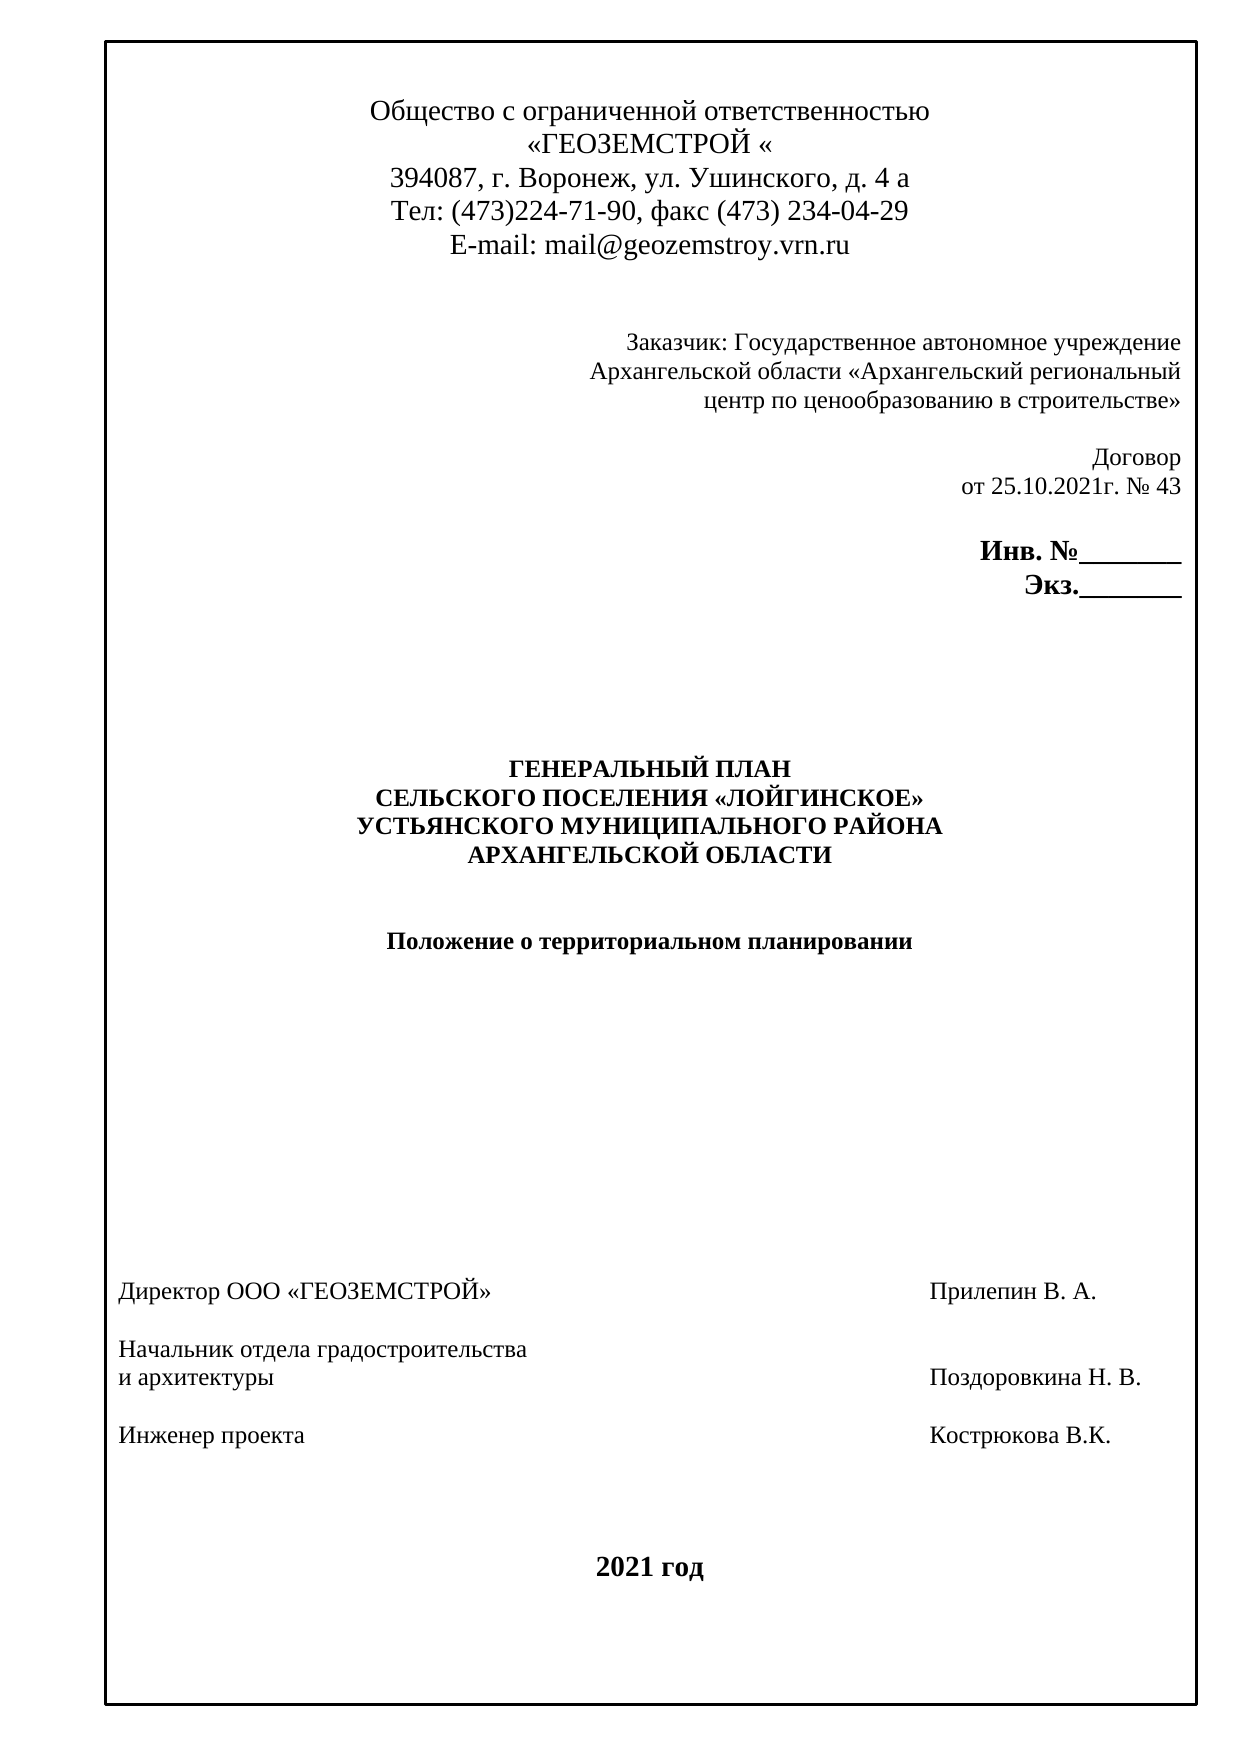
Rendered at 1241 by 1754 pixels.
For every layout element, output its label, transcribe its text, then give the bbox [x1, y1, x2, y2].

text Начальник отдела градостроительства [118, 1334, 1181, 1362]
text Общество с ограниченной ответственностью [118, 93, 1181, 126]
text ГЕНЕРАЛЬНЫЙ ПЛАН [118, 754, 1181, 783]
text СЕЛЬСКОГО ПОСЕЛЕНИЯ «ЛОЙГИНСКОЕ» [118, 783, 1181, 811]
text Тел: (473)224-71-90, факс (473) 234-04-29 [118, 193, 1181, 227]
text Директор ООО «ГЕОЗЕМСТРОЙ» Прилепин В. А. [118, 1276, 1181, 1305]
text Договор [546, 442, 1181, 471]
text Инв. №_______ [118, 533, 1181, 567]
text и архитектуры Поздоровкина Н. В. [118, 1362, 1181, 1391]
text от г. № 43 [546, 471, 1181, 500]
text E-mail: mail@geozemstroy.vrn.ru [118, 227, 1181, 260]
text Заказчик: Государственное автономное учреждение Архангельской области «Архангельский региональный центр по ценообразованию в строительстве» [546, 327, 1181, 414]
text АРХАНГЕЛЬСКОЙ ОБЛАСТИ [118, 840, 1181, 869]
text 2021 год [118, 1549, 1181, 1583]
text Положение о территориальном планировании [118, 926, 1181, 955]
text «ГЕОЗЕМСТРОЙ « [118, 126, 1181, 160]
text Экз._______ [118, 567, 1181, 601]
text УСТЬЯНСКОГО МУНИЦИПАЛЬНОГО РАЙОНА [118, 811, 1181, 840]
text . Воронеж, ул. Ушинского, д. 4 а [118, 160, 1181, 193]
text Инженер проекта Кострюкова В.К. [118, 1420, 1181, 1449]
